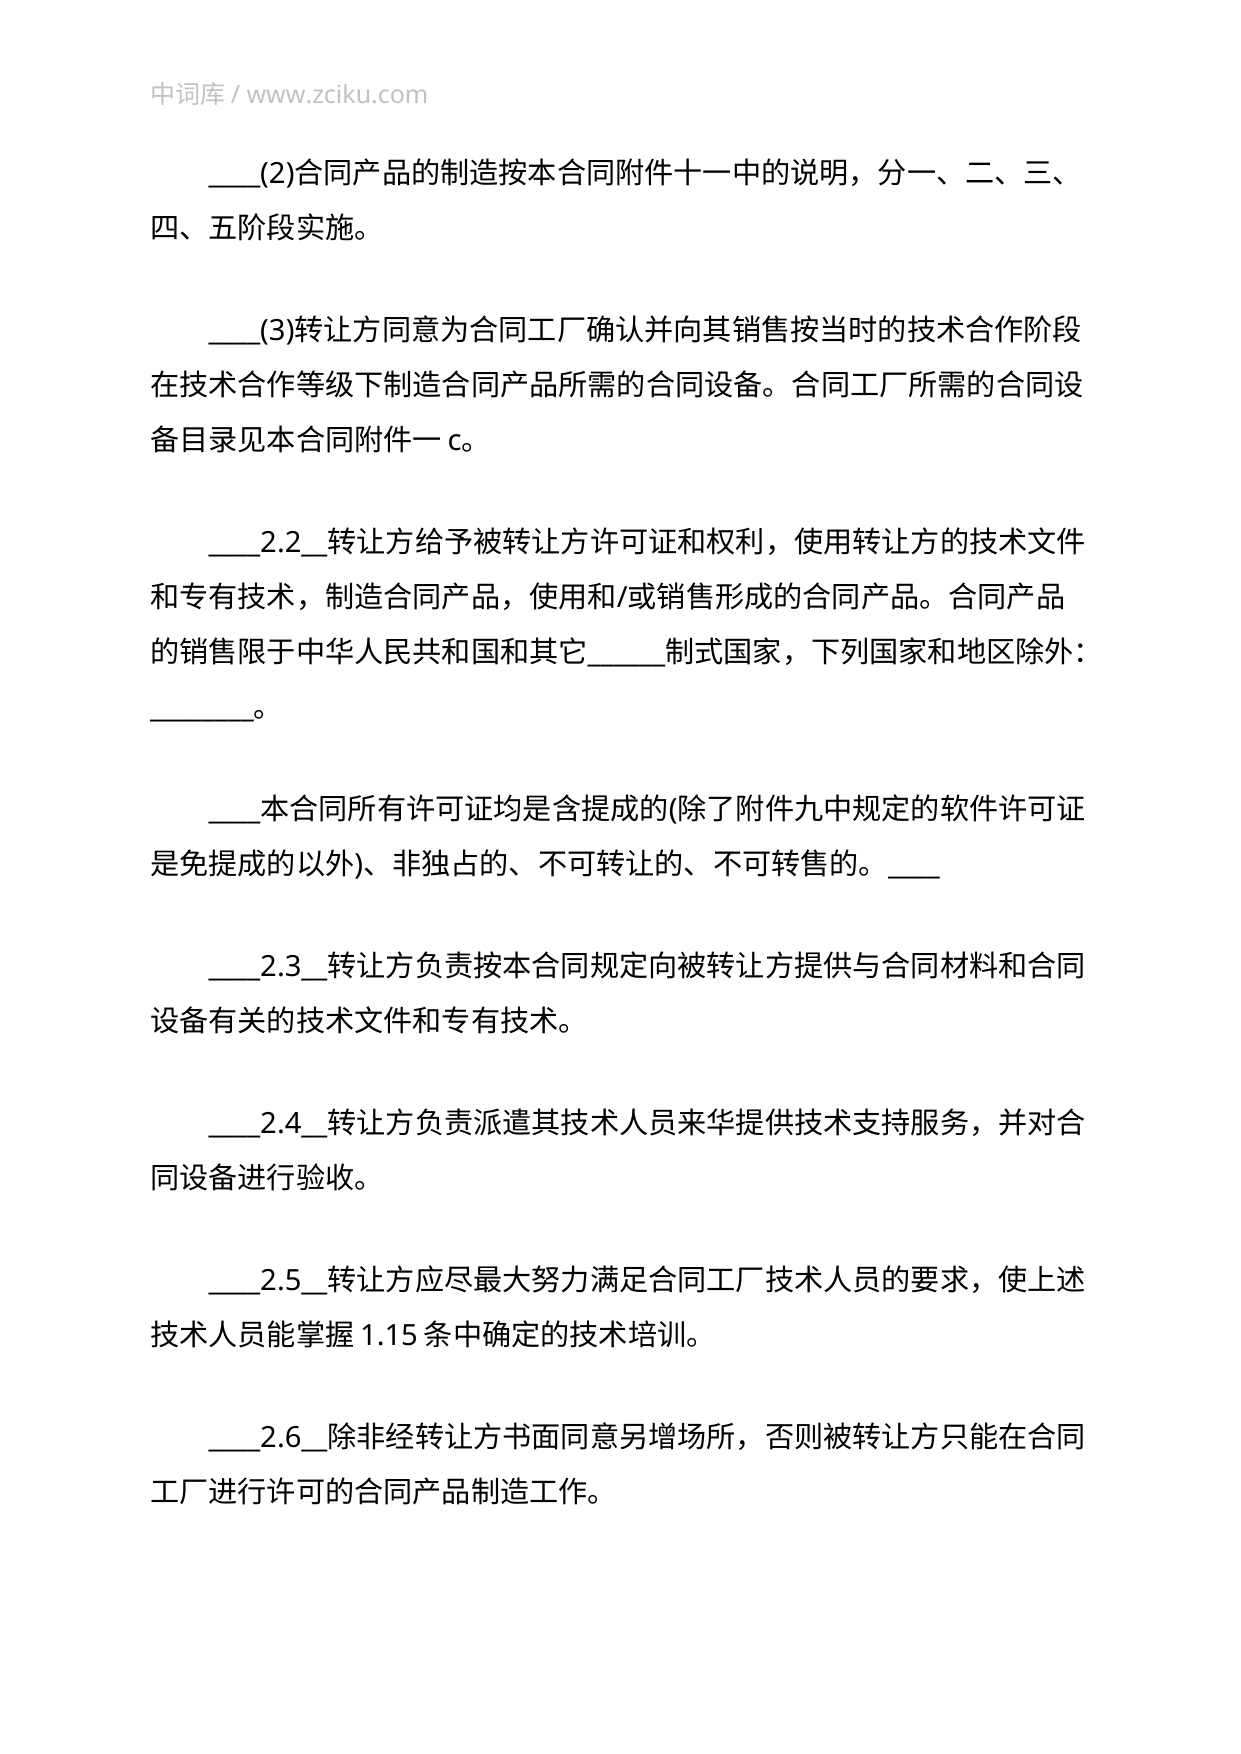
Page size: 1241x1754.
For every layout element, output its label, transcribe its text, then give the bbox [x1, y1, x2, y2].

text ____(3)转让方同意为合同工厂确认并向其销售按当时的技术合作阶段在技术合作等级下制造合同产品所需的合同设备。合同工厂所需的合同设备目录见本合同附件一c。 [150, 307, 1090, 459]
text ____2.3__转让方负责按本合同规定向被转让方提供与合同材料和合同设备有关的技术文件和专有技术。 [150, 943, 1090, 1040]
text ____2.2__转让方给予被转让方许可证和权利，使用转让方的技术文件和专有技术，制造合同产品，使用和/或销售形成的合同产品。合同产品的销售限于中华人民共和国和其它______制式国家，下列国家和地区除外：________。 [150, 519, 1090, 726]
text ____2.5__转让方应尽最大努力满足合同工厂技术人员的要求，使上述技术人员能掌握1.15条中确定的技术培训。 [150, 1256, 1090, 1353]
text ____2.6__除非经转让方书面同意另增场所，否则被转让方只能在合同工厂进行许可的合同产品制造工作。 [150, 1413, 1090, 1510]
text ____本合同所有许可证均是含提成的(除了附件九中规定的软件许可证是免提成的以外)、非独占的、不可转让的、不可转售的。____ [150, 786, 1090, 883]
text ____(2)合同产品的制造按本合同附件十一中的说明，分一、二、三、四、五阶段实施。 [150, 150, 1090, 247]
text ____2.4__转让方负责派遣其技术人员来华提供技术支持服务，并对合同设备进行验收。 [150, 1099, 1090, 1197]
